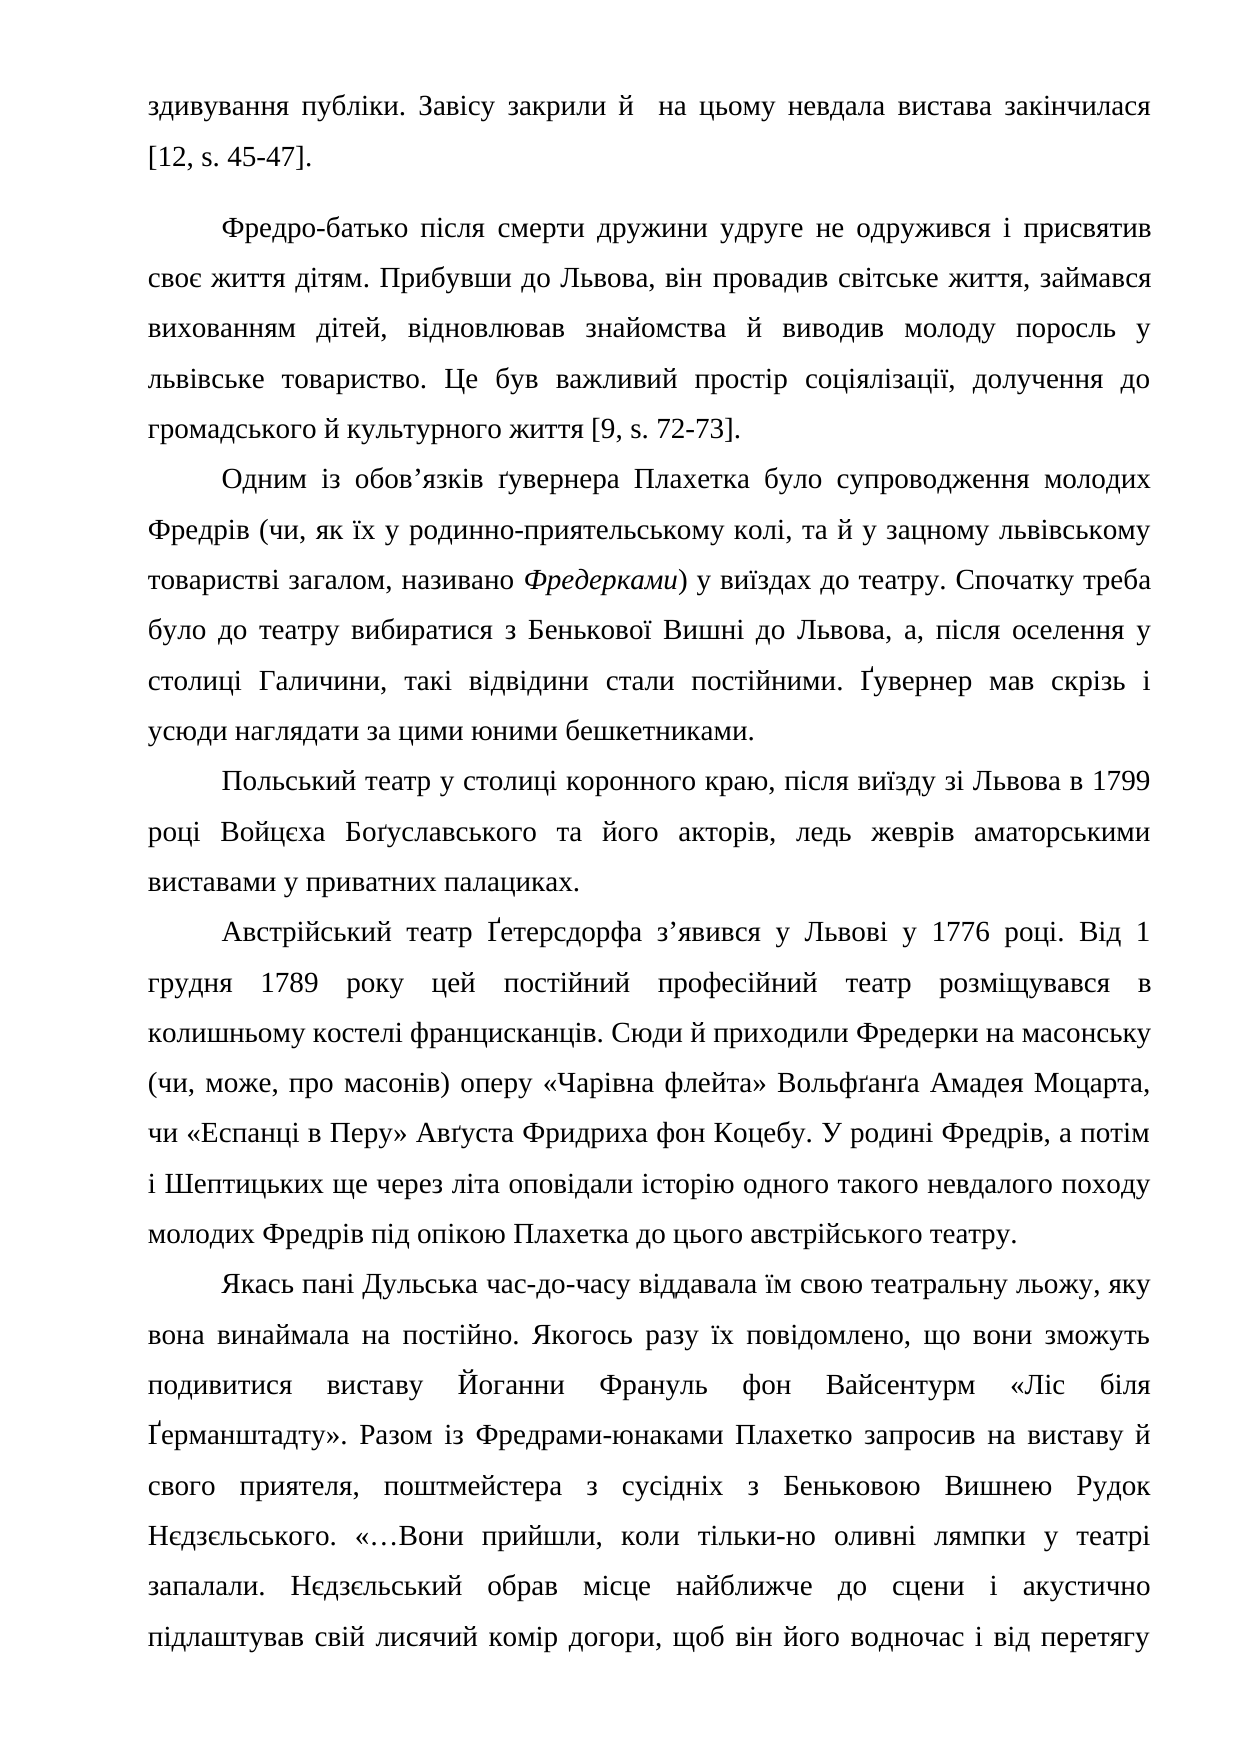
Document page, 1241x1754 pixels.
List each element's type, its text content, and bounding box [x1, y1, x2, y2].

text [148, 88, 1152, 172]
text Польський театр у столиці коронного краю, після виїзду зі Львова в 1799 році Войцєха Боґуславського та його акторів, ледь жеврів аматорськими виставами у приватних палациках. [148, 763, 1152, 898]
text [148, 1267, 1152, 1652]
text Фредро-батько після смерти дружини удруге не одружився і присвятив своє життя дітям. Прибувши до Львова, він провадив світське життя, займався вихованням дітей, відновлював знайомства й виводив молоду поросль у львівське товариство. Це був важливий простір соціялізації, долучення до громадського й культурного життя [9, s. 72-73]. [148, 210, 1152, 445]
text Австрійський театр Ґетерсдорфа з’явився у Львові у 1776 році. Від 1 грудня 1789 року цей постійний професійний театр розміщувався в колишньому костелі францисканців. Сюди й приходили Фредерки на масонську (чи, може, про масонів) оперу «Чарівна флейта» Вольфґанґа Амадея Моцарта, чи «Еспанці в Перу» Авґуста Фридриха фон Коцебу. У родині Фредрів, а потім і Шептицьких ще через літа оповідали історію одного такого невдалого походу молодих Фредрів під опікою Плахетка до цього австрійського театру. [148, 914, 1152, 1250]
text Одним із обов’язків ґувернера Плахетка було супроводження молодих Фредрів (чи, як їх у родинно-приятельському колі, та й у зацному львівському товаристві загалом, називано Фредерками) у виїздах до театру. Спочатку треба було до театру вибиратися з Бенькової Вишні до Львова, а, після оселення у столиці Галичини, такі відвідини стали постійними. Ґувернер мав скрізь і усюди наглядати за цими юними бешкетниками. [148, 462, 1152, 747]
